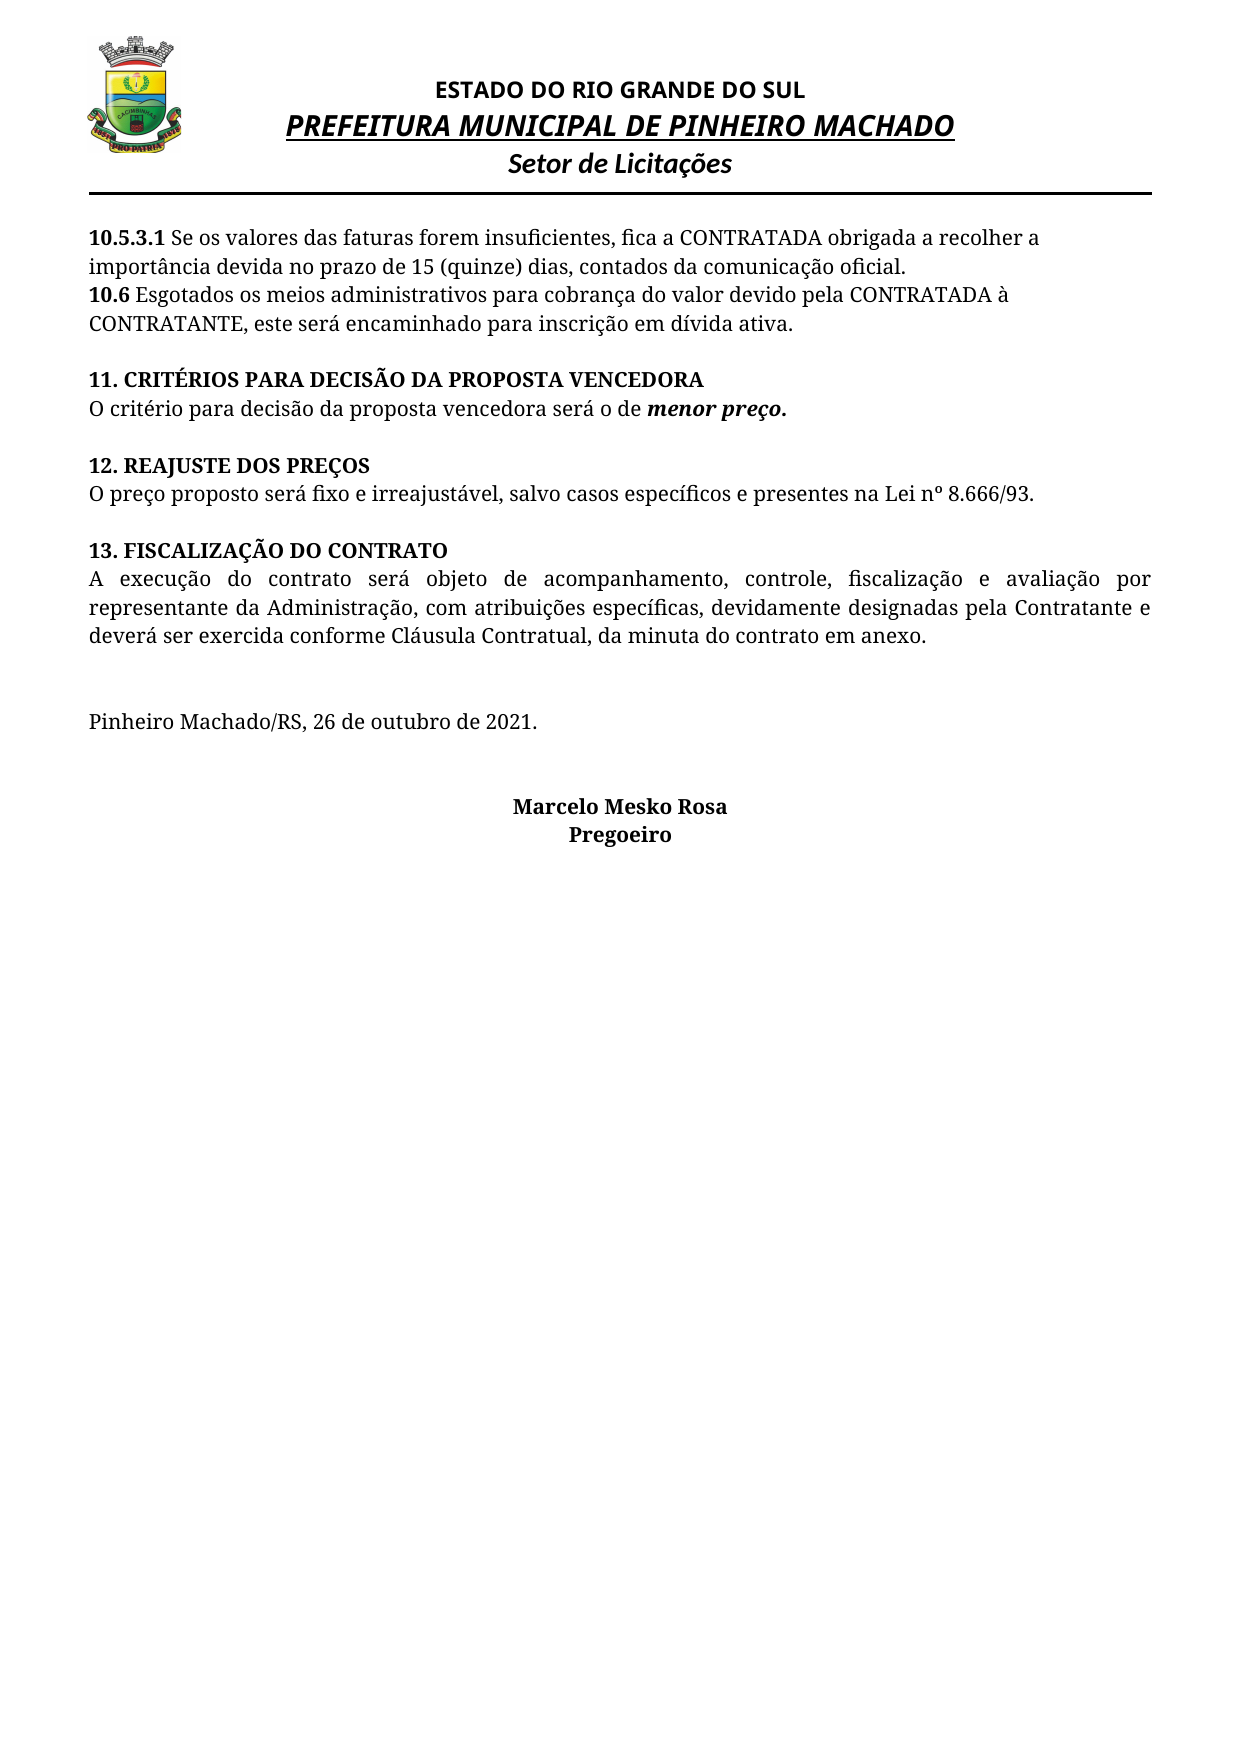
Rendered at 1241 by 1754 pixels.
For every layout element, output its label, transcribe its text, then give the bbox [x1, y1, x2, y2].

text Pinheiro Machado/RS, 26 de outubro de 2021. [89, 707, 1152, 735]
picture [87, 36, 182, 152]
text 11. CRITÉRIOS PARA DECISÃO DA PROPOSTA VENCEDORA [89, 366, 1152, 394]
text O critério para decisão da proposta vencedora será o de menor preço. [89, 394, 1152, 422]
text 13. FISCALIZAÇÃO DO CONTRATO [89, 536, 1152, 564]
text 12. REAJUSTE DOS PREÇOS [89, 451, 1152, 479]
text Pregoeiro [89, 821, 1152, 849]
text Marcelo Mesko Rosa [89, 792, 1152, 821]
text 10.6 Esgotados os meios administrativos para cobrança do valor devido pela CONTRATADA à CONTRATANTE, este será encaminhado para inscrição em dívida ativa. [89, 280, 1152, 337]
text O preço proposto será fixo e irreajustável, salvo casos específicos e presentes na Lei nº 8.666/93. [89, 479, 1152, 508]
text A execução do contrato será objeto de acompanhamento, controle, fiscalização e avaliação por representante da Administração, com atribuições específicas, devidamente designadas pela Contratante e deverá ser exercida conforme Cláusula Contratual, da minuta do contrato em anexo. [89, 564, 1152, 650]
text 10.5.3.1 Se os valores das faturas forem insuficientes, fica a CONTRATADA obrigada a recolher a importância devida no prazo de 15 (quinze) dias, contados da comunicação oficial. [89, 223, 1152, 280]
